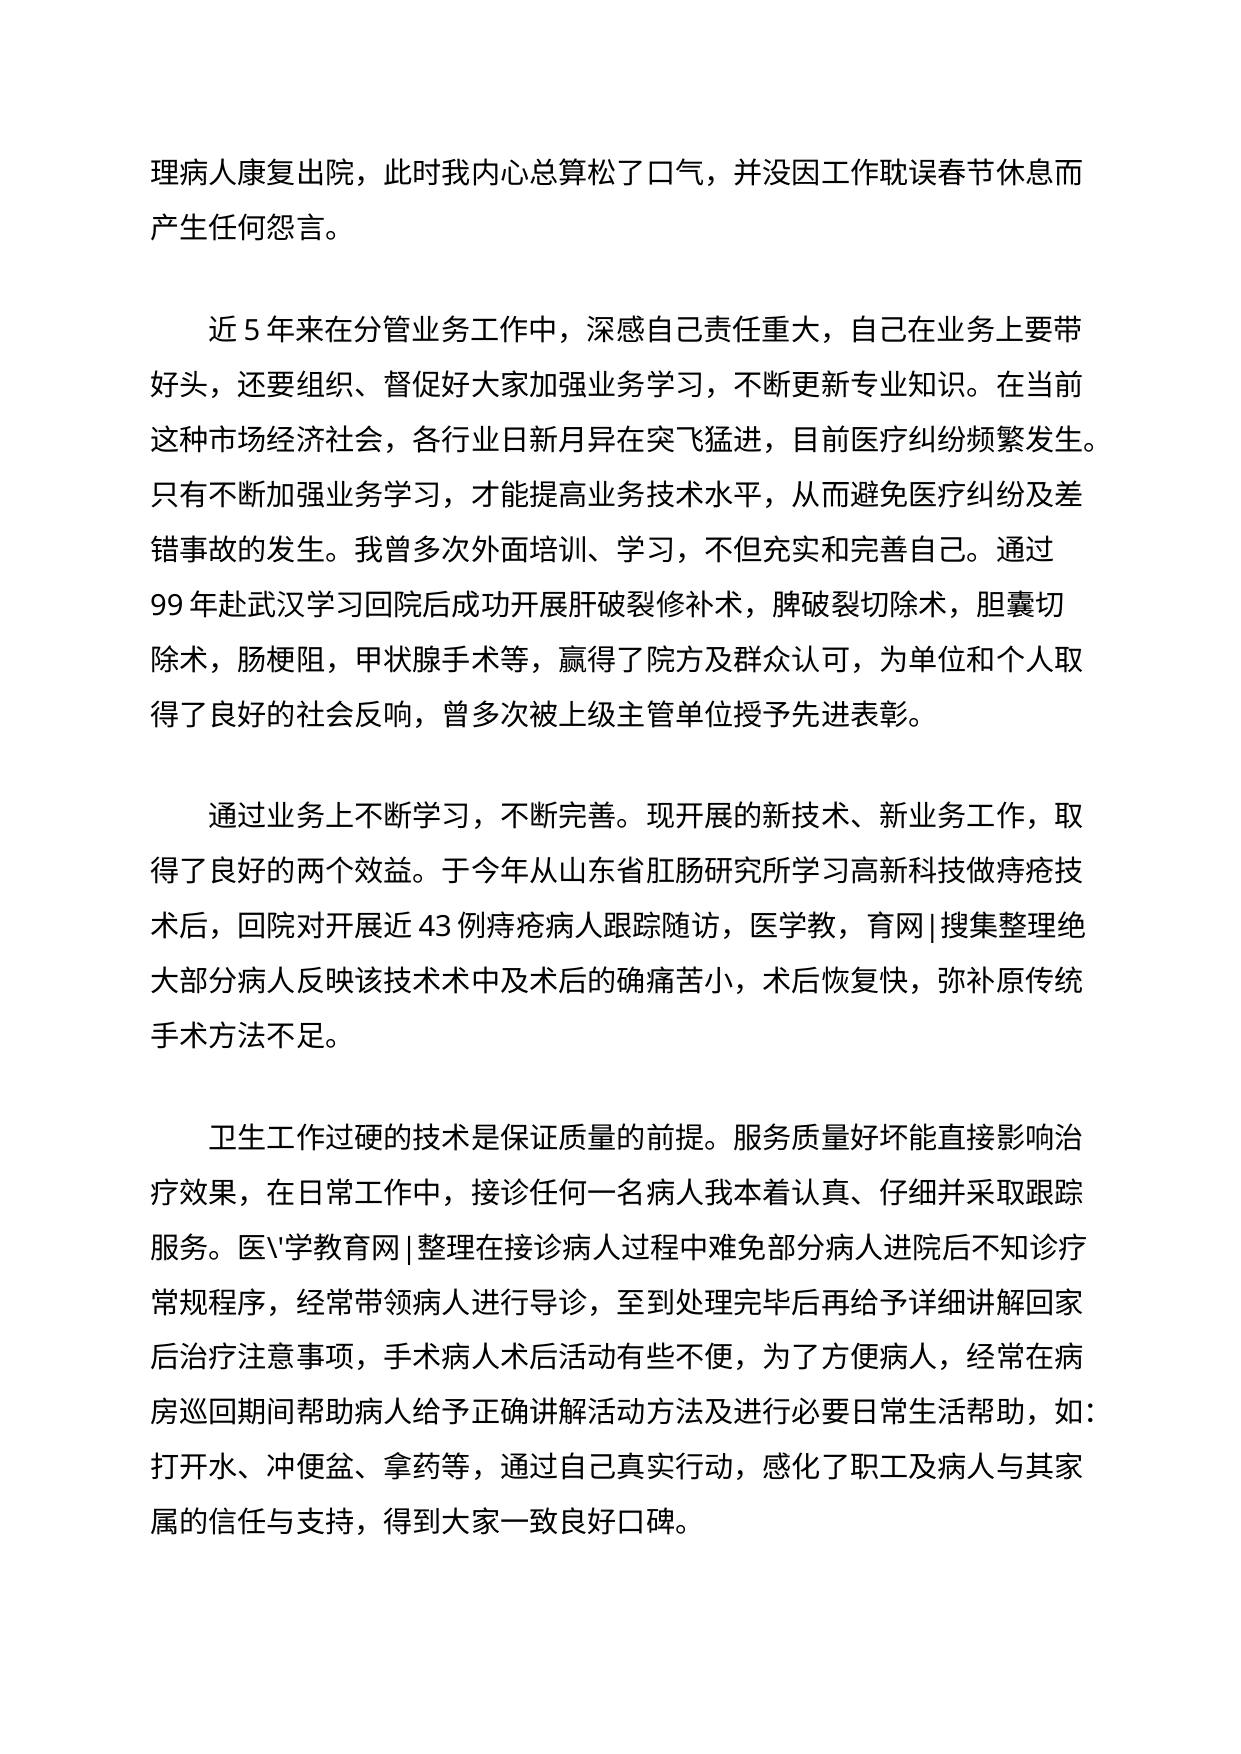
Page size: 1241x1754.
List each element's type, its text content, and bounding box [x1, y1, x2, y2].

text 卫生工作过硬的技术是保证质量的前提。服务质量好坏能直接影响治疗效果，在日常工作中，接诊任何一名病人我本着认真、仔细并采取跟踪服务。医\'学教育网|整理在接诊病人过程中难免部分病人进院后不知诊疗常规程序，经常带领病人进行导诊，至到处理完毕后再给予详细讲解回家后治疗注意事项，手术病人术后活动有些不便，为了方便病人，经常在病房巡回期间帮助病人给予正确讲解活动方法及进行必要日常生活帮助，如：打开水、冲便盆、拿药等，通过自己真实行动，感化了职工及病人与其家属的信任与支持，得到大家一致良好口碑。 [150, 1114, 1090, 1541]
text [150, 150, 1090, 247]
text 近5年来在分管业务工作中，深感自己责任重大，自己在业务上要带好头，还要组织、督促好大家加强业务学习，不断更新专业知识。在当前这种市场经济社会，各行业日新月异在突飞猛进，目前医疗纠纷频繁发生。只有不断加强业务学习，才能提高业务技术水平，从而避免医疗纠纷及差错事故的发生。我曾多次外面培训、学习，不但充实和完善自己。通过99年赴武汉学习回院后成功开展肝破裂修补术，脾破裂切除术，胆囊切除术，肠梗阻，甲状腺手术等，赢得了院方及群众认可，为单位和个人取得了良好的社会反响，曾多次被上级主管单位授予先进表彰。 [150, 307, 1090, 733]
text 通过业务上不断学习，不断完善。现开展的新技术、新业务工作，取得了良好的两个效益。于今年从山东省肛肠研究所学习高新科技做痔疮技术后，回院对开展近43例痔疮病人跟踪随访，医学教，育网|搜集整理绝大部分病人反映该技术术中及术后的确痛苦小，术后恢复快，弥补原传统手术方法不足。 [150, 793, 1090, 1055]
